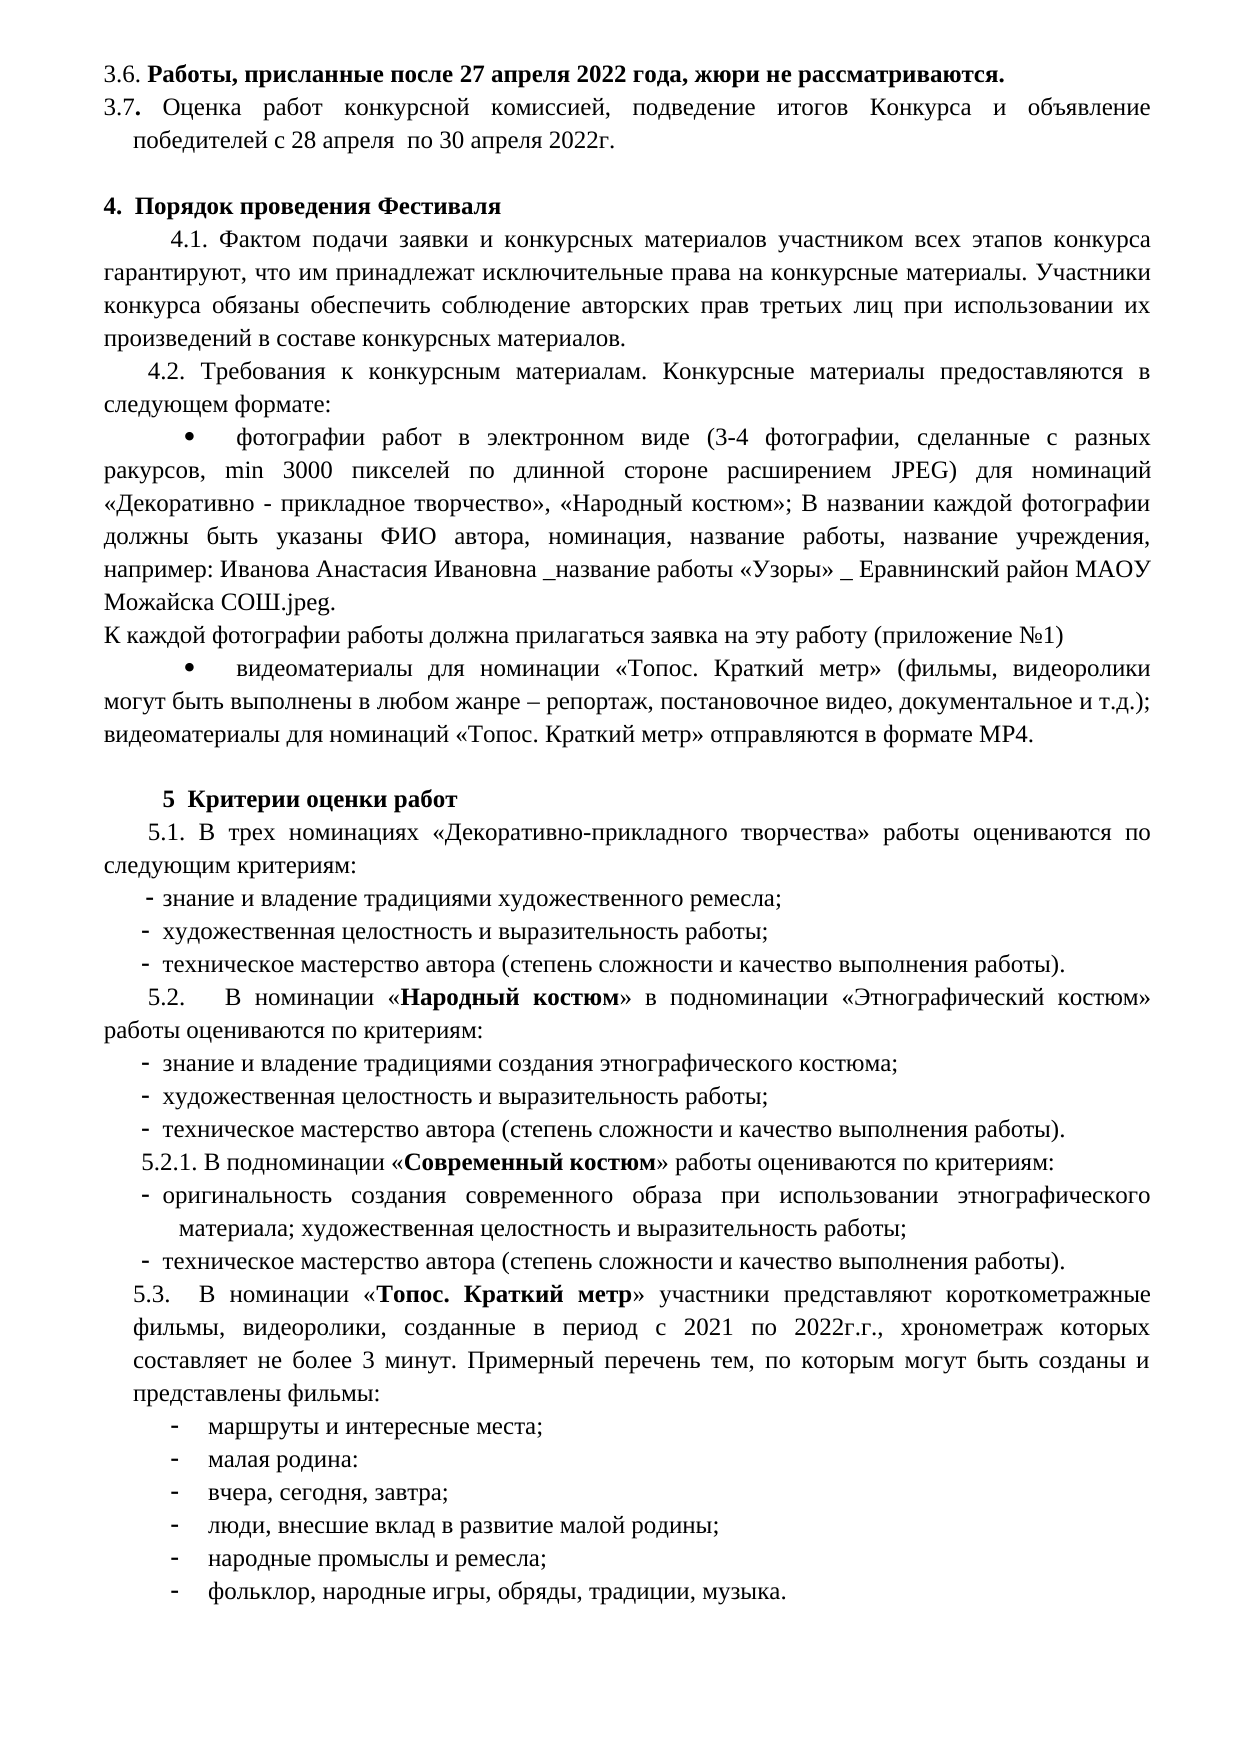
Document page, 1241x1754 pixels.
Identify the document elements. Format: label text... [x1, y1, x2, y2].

list вчера, сегодня, завтра; [170, 1477, 1152, 1506]
list люди, внесшие вклад в развитие малой родины; [170, 1510, 1152, 1539]
list 4.1. Фактом подачи заявки и конкурсных материалов участником всех этапов конкурса гарантируют, что им принадлежат исключительные права на конкурсные материалы. Участники конкурса обязаны обеспечить соблюдение авторских прав третьих лиц при использовании их произведений в составе конкурсных материалов. [103, 224, 1152, 352]
list маршруты и интересные места; [170, 1411, 1152, 1440]
list техническое мастерство автора (степень сложности и качество выполнения работы). [141, 949, 1152, 977]
text 5.2.1. В подноминации «Современный костюм» работы оцениваются по критериям: [141, 1147, 1152, 1176]
text 3.6. Работы, присланные после 27 апреля 2022 года, жюри не рассматриваются. [103, 59, 1152, 88]
list техническое мастерство автора (степень сложности и качество выполнения работы). [141, 1246, 1152, 1275]
text 4. Порядок проведения Фестиваля [103, 191, 1152, 220]
list 5.1. В трех номинациях «Декоративно-прикладного творчества» работы оцениваются по следующим критериям: [103, 817, 1152, 878]
list видеоматериалы для номинации «Топос. Краткий метр» (фильмы, видеоролики могут быть выполнены в любом жанре – репортаж, постановочное видео, документальное и т.д.); видеоматериалы для номинаций «Топос. Краткий метр» отправляются в формате МР4. [103, 653, 1152, 748]
list народные промыслы и ремесла; [170, 1543, 1152, 1572]
list художественная целостность и выразительность работы; [141, 916, 1152, 944]
list знание и владение традициями художественного ремесла; [145, 883, 1152, 911]
list техническое мастерство автора (степень сложности и качество выполнения работы). [141, 1114, 1152, 1143]
text 3.7. Оценка работ конкурсной комиссией, подведение итогов Конкурса и объявление победителей с 28 апреля по 30 апреля 2022г. [103, 92, 1152, 154]
list фольклор, народные игры, обряды, традиции, музыка. [170, 1576, 1152, 1605]
list фотографии работ в электронном виде (3-4 фотографии, сделанные с разных ракурсов, min 3000 пикселей по длинной стороне расширением JPEG) для номинаций «Декоративно - прикладное творчество», «Народный костюм»; В названии каждой фотографии должны быть указаны ФИО автора, номинация, название работы, название учреждения, например: Иванова Анастасия Ивановна _название работы «Узоры» _ Еравнинский район МАОУ Можайска СОШ.jpeg. [103, 422, 1152, 616]
list 4.2. Требования к конкурсным материалам. Конкурсные материалы предоставляются в следующем формате: [103, 356, 1152, 418]
list 5.3. В номинации «Топос. Краткий метр» участники представляют короткометражные фильмы, видеоролики, созданные в период с 2021 по 2022г.г., хронометраж которых составляет не более 3 минут. Примерный перечень тем, по которым могут быть созданы и представлены фильмы: [133, 1279, 1152, 1407]
list 5.2. В номинации «Народный костюм» в подноминации «Этнографический костюм» работы оцениваются по критериям: [103, 982, 1152, 1043]
list знание и владение традициями создания этнографического костюма; [141, 1048, 1152, 1077]
list оригинальность создания современного образа при использовании этнографического материала; художественная целостность и выразительность работы; [141, 1180, 1152, 1242]
list малая родина: [170, 1444, 1152, 1473]
list художественная целостность и выразительность работы; [141, 1081, 1152, 1109]
text 5 Критерии оценки работ [162, 784, 1152, 812]
text К каждой фотографии работы должна прилагаться заявка на эту работу (приложение №1) [103, 620, 1152, 649]
